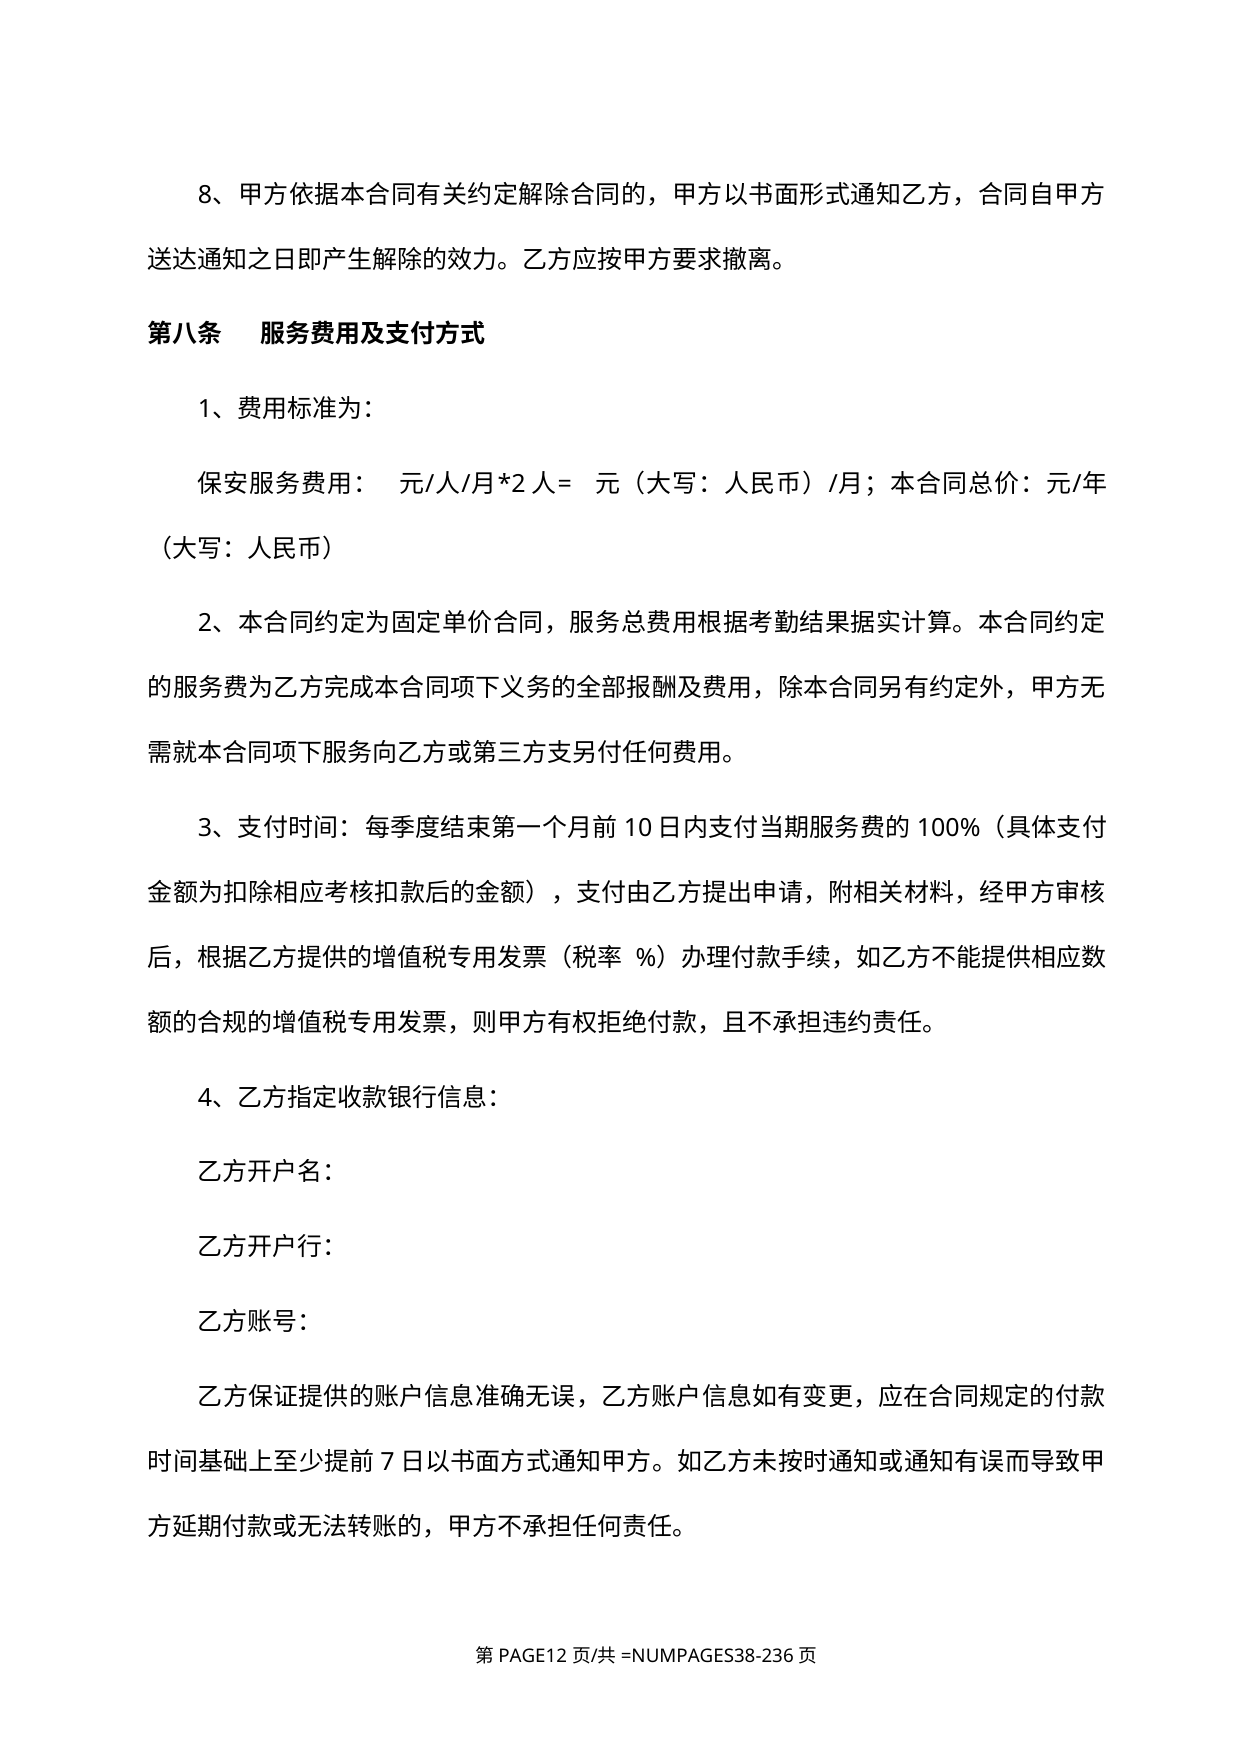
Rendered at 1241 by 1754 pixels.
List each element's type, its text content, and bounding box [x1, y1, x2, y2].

text 乙方开户名： [148, 1137, 1107, 1202]
text 乙方账号： [148, 1287, 1107, 1352]
text 乙方开户行： [148, 1212, 1107, 1277]
text 3、支付时间：每季度结束第一个月前10日内支付当期服务费的100%（具体支付金额为扣除相应考核扣款后的金额），支付由乙方提出申请，附相关材料，经甲方审核后，根据乙方提供的增值税专用发票（税率 %）办理付款手续，如乙方不能提供相应数额的合规的增值税专用发票，则甲方有权拒绝付款，且不承担违约责任。 [148, 793, 1107, 1053]
list 服务费用及支付方式 [148, 299, 1107, 364]
text 2、本合同约定为固定单价合同，服务总费用根据考勤结果据实计算。本合同约定的服务费为乙方完成本合同项下义务的全部报酬及费用，除本合同另有约定外，甲方无需就本合同项下服务向乙方或第三方支另付任何费用。 [148, 588, 1107, 783]
text 1、费用标准为： [148, 374, 1107, 439]
text 保安服务费用： 元/人/月*2人= 元（大写：人民币）/月；本合同总价：元/年（大写：人民币） [148, 449, 1107, 579]
text 8、甲方依据本合同有关约定解除合同的，甲方以书面形式通知乙方，合同自甲方送达通知之日即产生解除的效力。乙方应按甲方要求撤离。 [148, 160, 1107, 290]
text 4、乙方指定收款银行信息： [148, 1063, 1107, 1128]
text 乙方保证提供的账户信息准确无误，乙方账户信息如有变更，应在合同规定的付款时间基础上至少提前7日以书面方式通知甲方。如乙方未按时通知或通知有误而导致甲方延期付款或无法转账的，甲方不承担任何责任。 [148, 1362, 1107, 1557]
